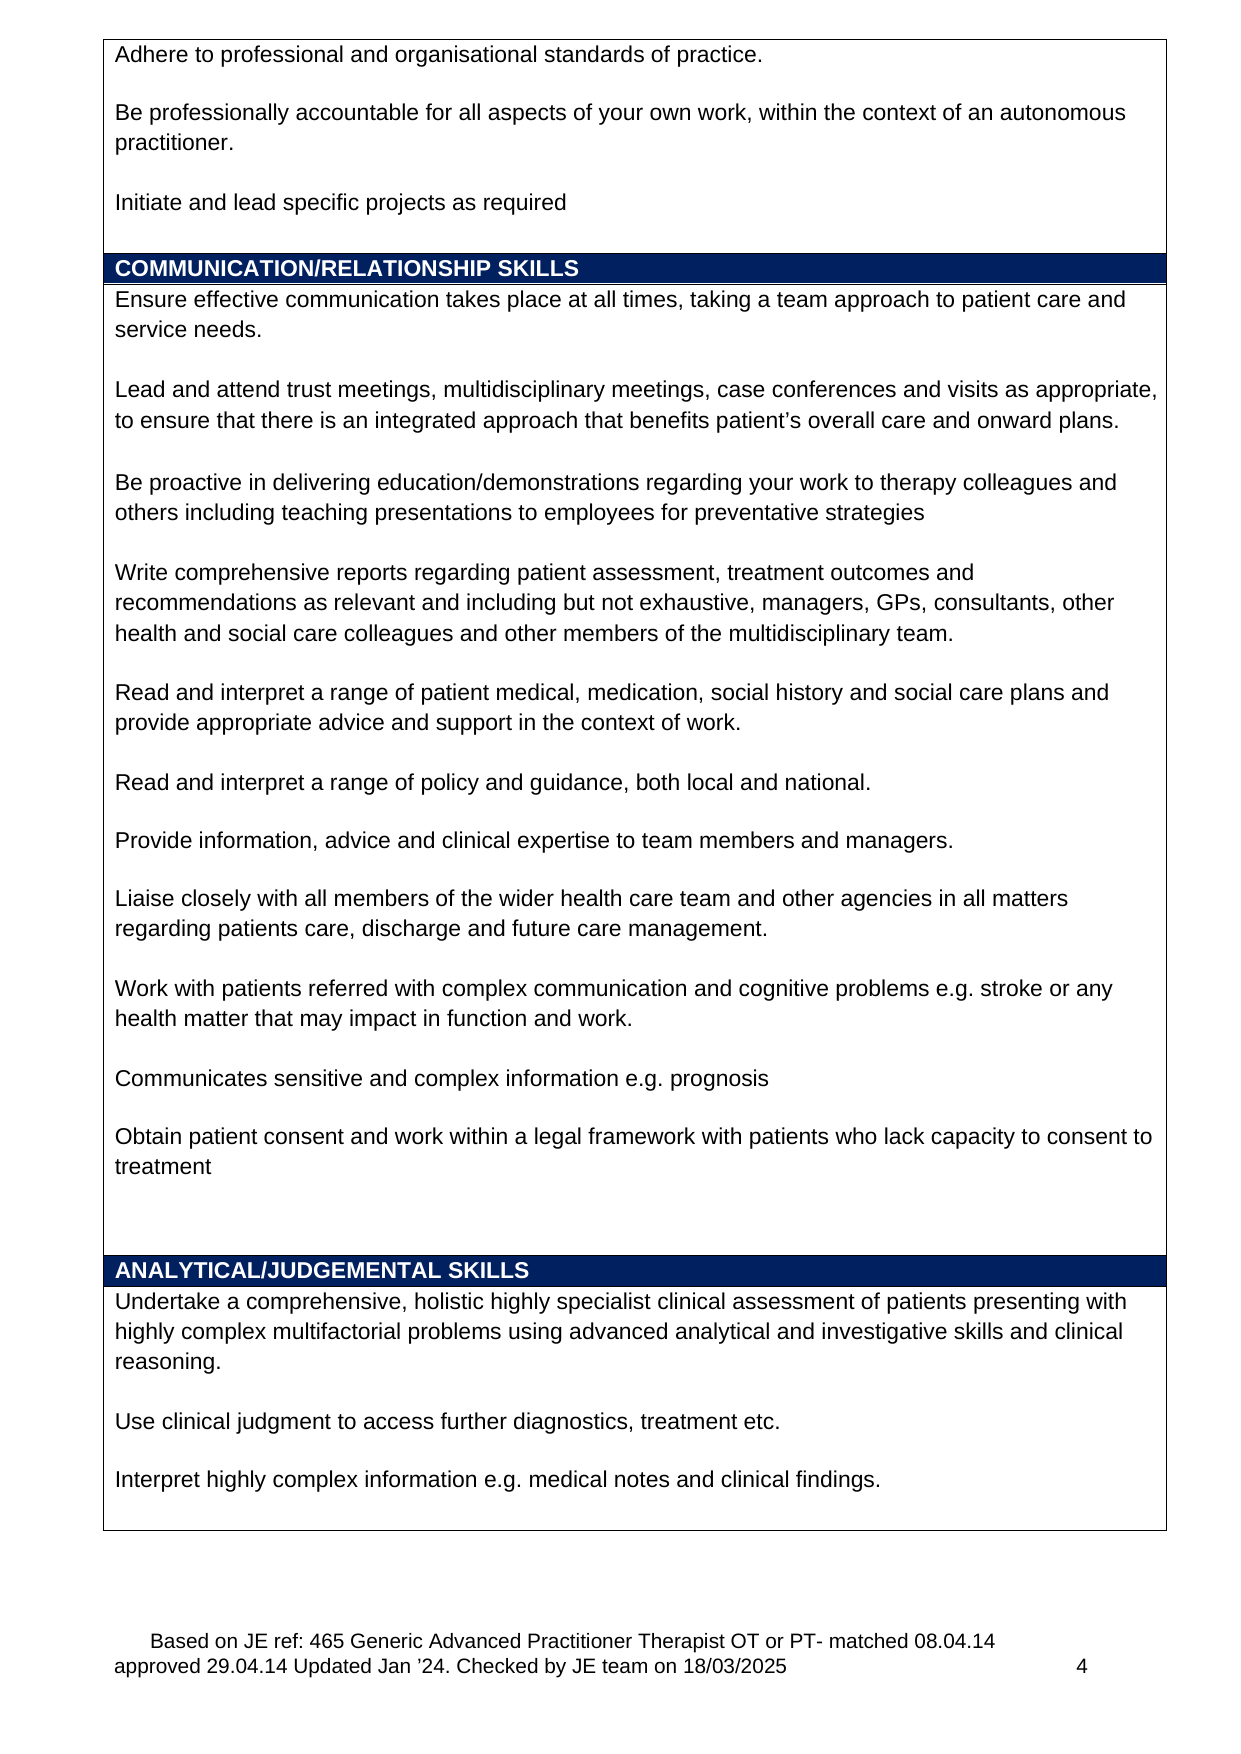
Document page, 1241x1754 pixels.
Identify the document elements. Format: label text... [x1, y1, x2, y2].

table_cell ANALYTICAL/JUDGEMENTAL SKILLS [104, 1256, 1166, 1286]
table_cell Undertake a comprehensive, holistic highly specialist clinical assessment of patients presenting with highly complex multifactorial problems using advanced analytical and investigative skills and clinical reasoning. Use clinical judgment to access further diagnostics, treatment etc. Interpret highly complex information e.g. medical notes and clinical findings. [104, 1287, 1166, 1529]
table_header Adhere to professional and organisational standards of practice. Be professionally accountable for all aspects of your own work, within the context of an autonomous practitioner. Initiate and lead specific projects as required [104, 40, 1166, 252]
table_cell Ensure effective communication takes place at all times, taking a team approach to patient care and service needs. Lead and attend trust meetings, multidisciplinary meetings, case conferences and visits as appropriate, to ensure that there is an integrated approach that benefits patient’s overall care and onward plans. Be proactive in delivering education/demonstrations regarding your work to therapy colleagues and others including teaching presentations to employees for preventative strategies Write comprehensive reports regarding patient assessment, treatment outcomes and recommendations as relevant and including but not exhaustive, managers, GPs, consultants, other health and social care colleagues and other members of the multidisciplinary team. Read and interpret a range of patient medical, medication, social history and social care plans and provide appropriate advice and support in the context of work. Read and interpret a range of policy and guidance, both local and national. Provide information, advice and clinical expertise to team members and managers. Liaise closely with all members of the wider health care team and other agencies in all matters regarding patients care, discharge and future care management. Work with patients referred with complex communication and cognitive problems e.g. stroke or any health matter that may impact in function and work. Communicates sensitive and complex information e.g. prognosis Obtain patient consent and work within a legal framework with patients who lack capacity to consent to treatment [104, 285, 1166, 1255]
table_cell COMMUNICATION/RELATIONSHIP SKILLS [104, 254, 1166, 283]
